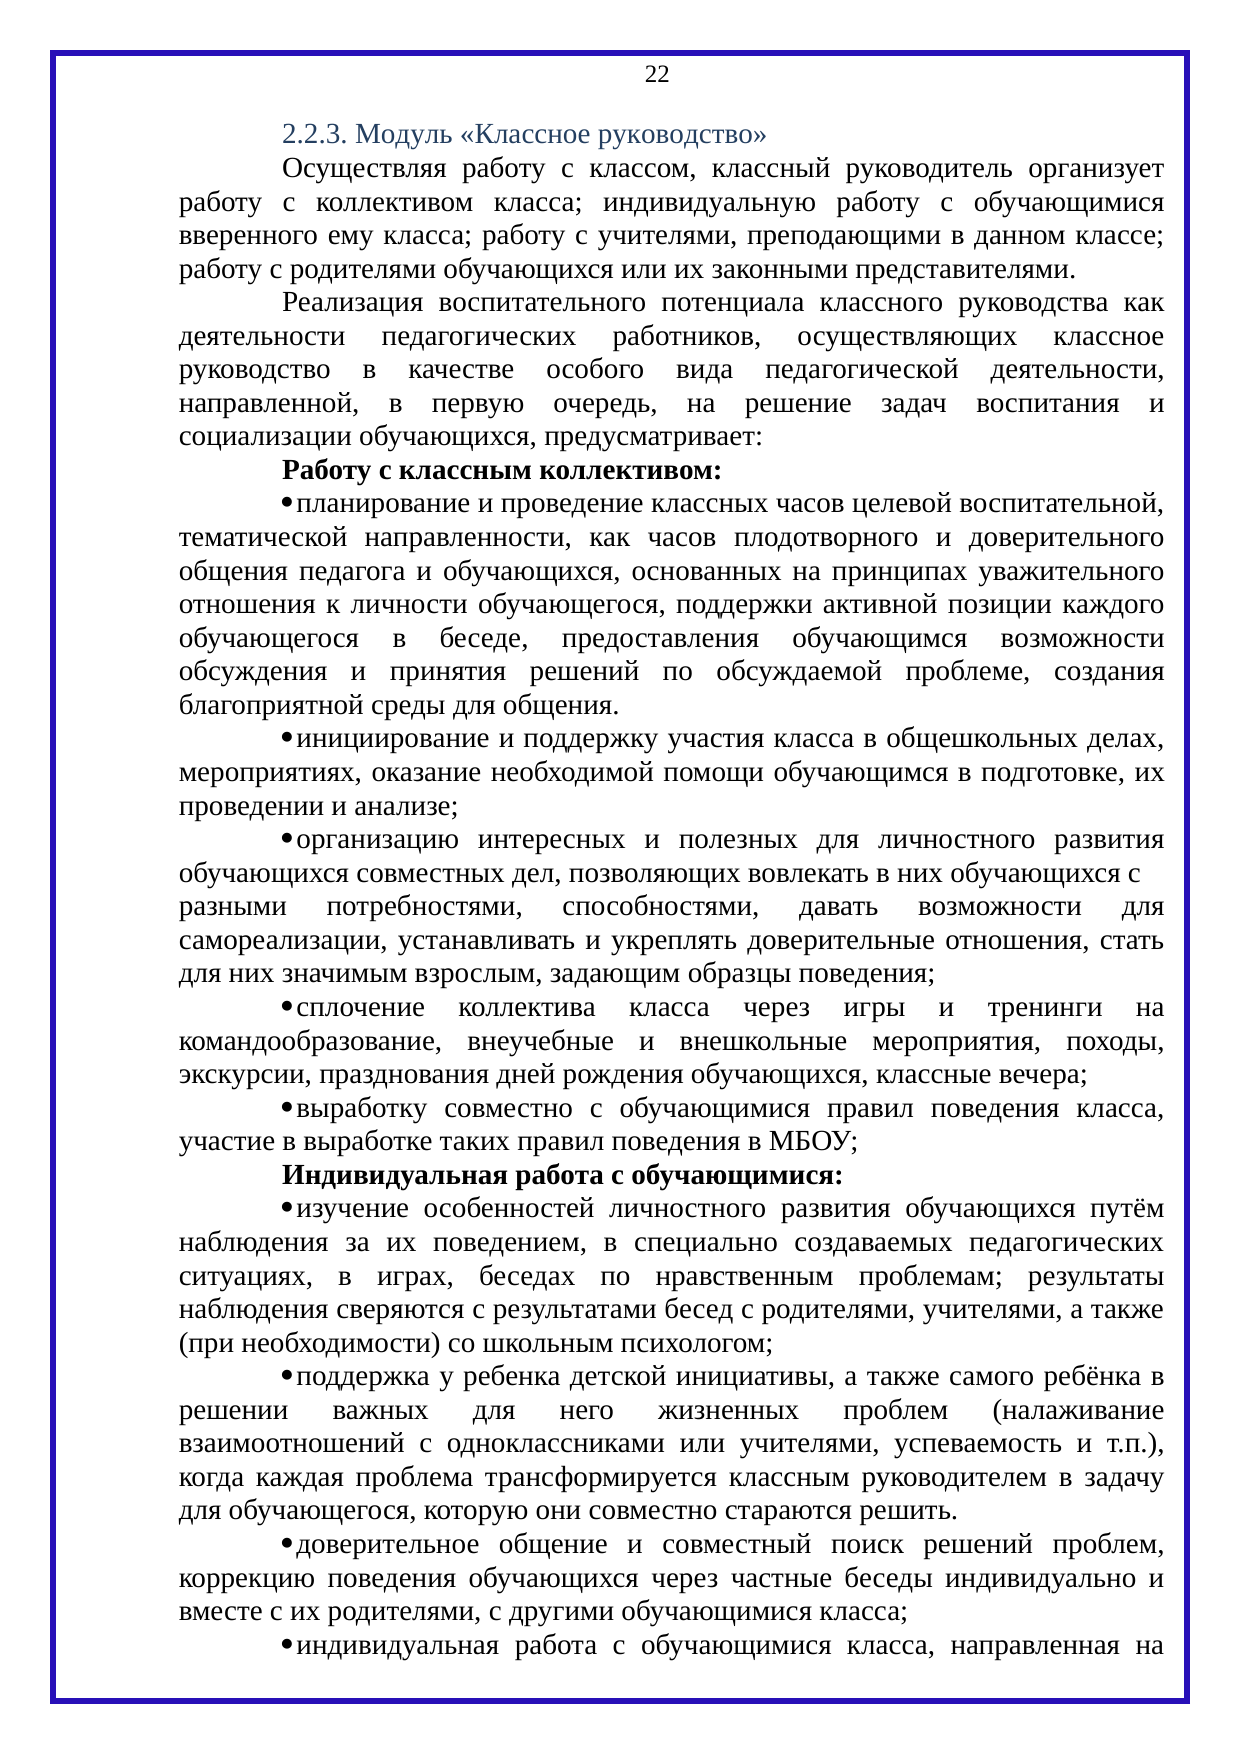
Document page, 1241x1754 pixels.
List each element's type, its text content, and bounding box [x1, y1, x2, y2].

list сплочение коллектива класса через игры и тренинги на командообразование, внеучебные и внешкольные мероприятия, походы, экскурсии, празднования дней рождения обучающихся, классные вечера; [178, 989, 1165, 1090]
text разными потребностями, способностями, давать возможности для самореализации, устанавливать и укреплять доверительные отношения, стать для них значимым взрослым, задающим образцы поведения; [178, 888, 1165, 989]
subtitle 2.2.3. Модуль «Классное руководство» [178, 117, 1165, 150]
list изучение особенностей личностного развития обучающихся путём наблюдения за их поведением, в специально создаваемых педагогических ситуациях, в играх, беседах по нравственным проблемам; результаты наблюдения сверяются с результатами бесед с родителями, учителями, а также (при необходимости) со школьным психологом; [178, 1190, 1165, 1358]
list выработку совместно с обучающимися правил поведения класса, участие в выработке таких правил поведения в МБОУ; [178, 1090, 1165, 1157]
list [178, 1627, 1165, 1660]
list инициирование и поддержку участия класса в общешкольных делах, мероприятиях, оказание необходимой помощи обучающимся в подготовке, их проведении и анализе; [178, 720, 1165, 821]
list поддержка у ребенка детской инициативы, а также самого ребёнка в решении важных для него жизненных проблем (налаживание взаимоотношений с одноклассниками или учителями, успеваемость и т.п.), когда каждая проблема трансформируется классным руководителем в задачу для обучающегося, которую они совместно стараются решить. [178, 1358, 1165, 1526]
text Работу с классным коллективом: [178, 452, 1165, 486]
list доверительное общение и совместный поиск решений проблем, коррекцию поведения обучающихся через частные беседы индивидуально и вместе с их родителями, с другими обучающимися класса; [178, 1526, 1165, 1627]
text Осуществляя работу с классом, классный руководитель организует работу с коллективом класса; индивидуальную работу с обучающимися вверенного ему класса; работу с учителями, преподающими в данном классе; работу с родителями обучающихся или их законными представителями. [178, 150, 1165, 284]
list Индивидуальная работа с обучающимися: [178, 1157, 1165, 1190]
list планирование и проведение классных часов целевой воспитательной, тематической направленности, как часов плодотворного и доверительного общения педагога и обучающихся, основанных на принципах уважительного отношения к личности обучающегося, поддержки активной позиции каждого обучающегося в беседе, предоставления обучающимся возможности обсуждения и принятия решений по обсуждаемой проблеме, создания благоприятной среды для общения. [178, 486, 1165, 720]
list организацию интересных и полезных для личностного развития обучающихся совместных дел, позволяющих вовлекать в них обучающихся с [178, 821, 1165, 888]
text Реализация воспитательного потенциала классного руководства как деятельности педагогических работников, осуществляющих классное руководство в качестве особого вида педагогической деятельности, направленной, в первую очередь, на решение задач воспитания и социализации обучающихся, предусматривает: [178, 284, 1165, 452]
